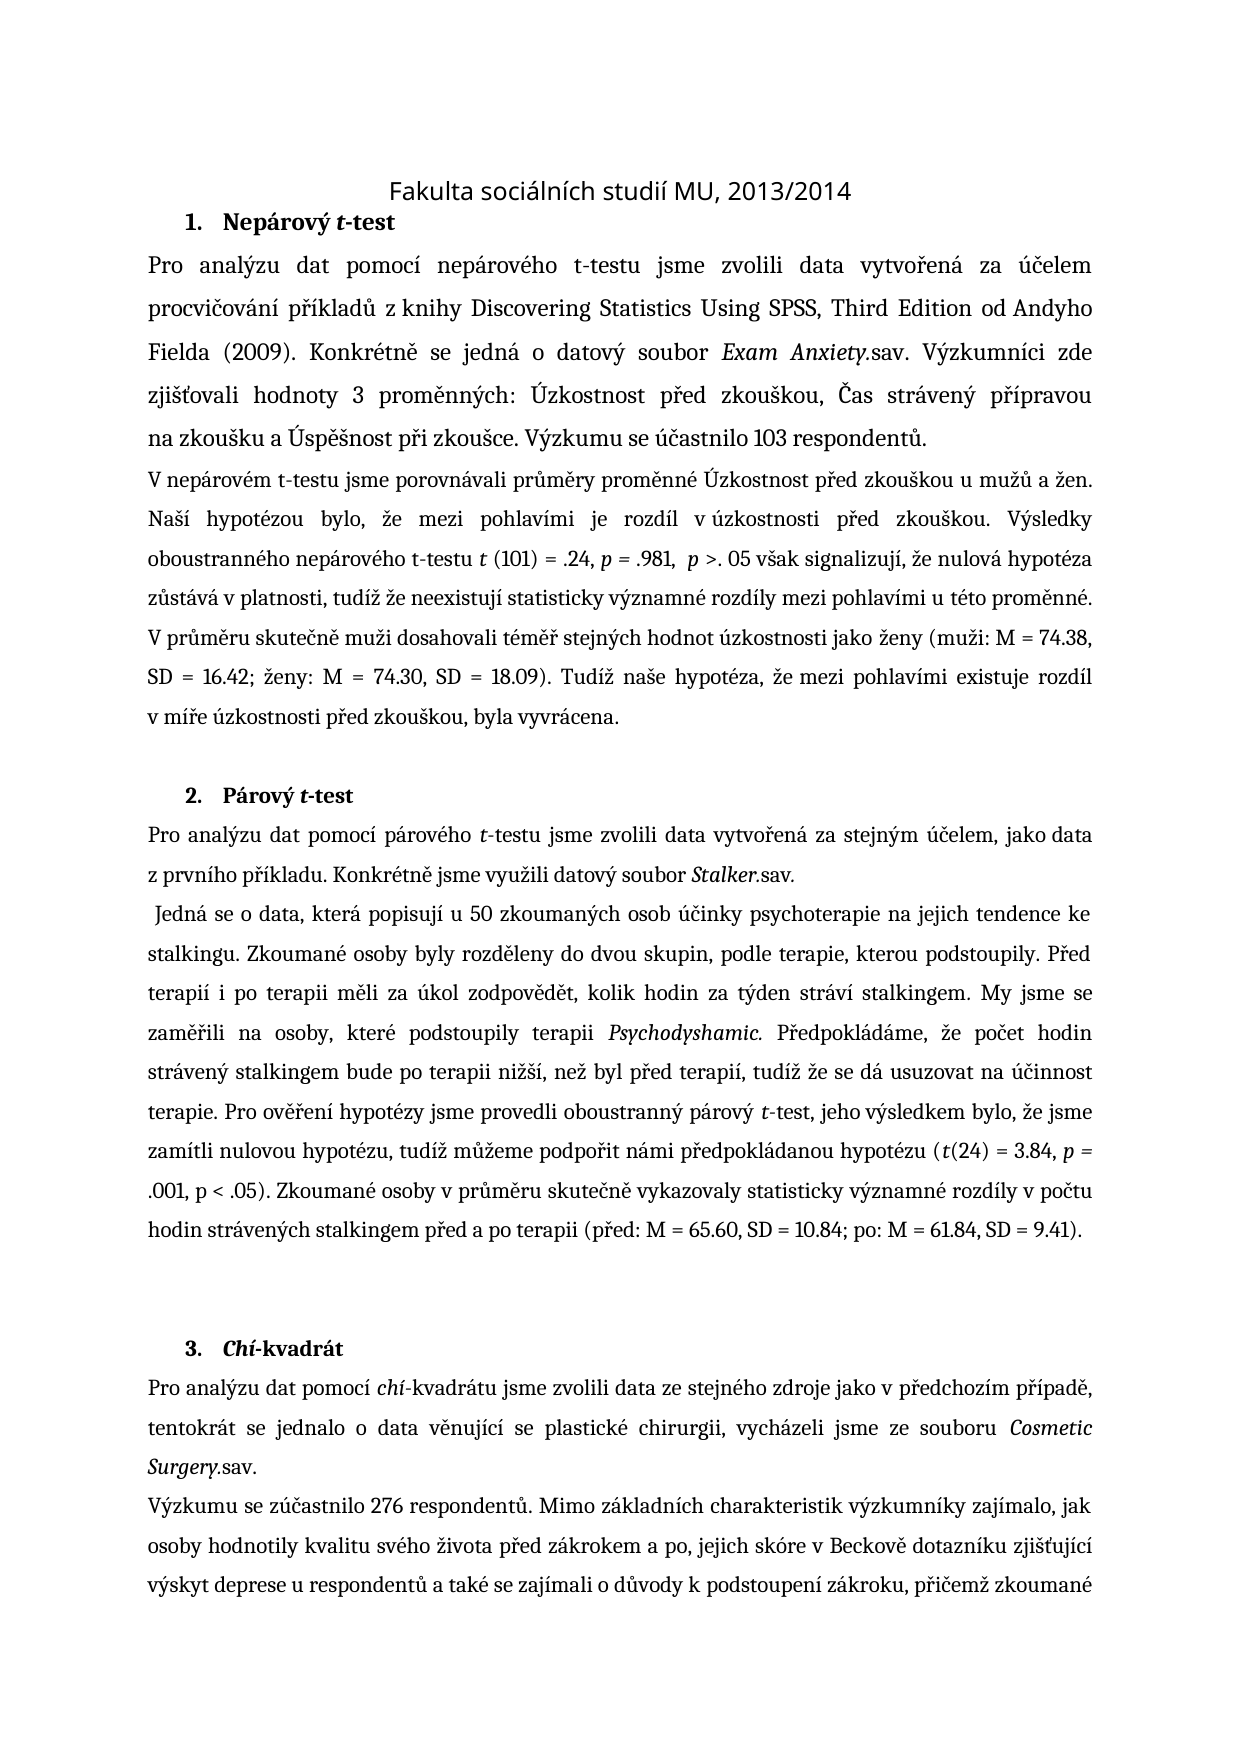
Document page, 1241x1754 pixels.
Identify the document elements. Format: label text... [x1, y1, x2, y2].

text Jedná se o data, která popisují u 50 zkoumaných osob účinky psychoterapie na jejich tendence ke stalkingu. Zkoumané osoby byly rozděleny do dvou skupin, podle terapie, kterou podstoupily. Před terapií i po terapii měli za úkol zodpovědět, kolik hodin za týden stráví stalkingem. My jsme se zaměřili na osoby, které podstoupily terapii Psychodyshamic. Předpokládáme, že počet hodin strávený stalkingem bude po terapii nižší, než byl před terapií, tudíž že se dá usuzovat na účinnost terapie. Pro ověření hypotézy jsme provedli oboustranný párový t-test, jeho výsledkem bylo, že jsme zamítli nulovou hypotézu, tudíž můžeme podpořit námi předpokládanou hypotézu (t(24) = 3.84, p = .001, p < .05). Zkoumané osoby v průměru skutečně vykazovaly statisticky významné rozdíly v počtu hodin strávených stalkingem před a po terapii (před: M = 65.60, SD = 10.84; po: M = 61.84, SD = 9.41). [148, 901, 1093, 1243]
text Pro analýzu dat pomocí párového t-testu jsme zvolili data vytvořená za stejným účelem, jako data z prvního příkladu. Konkrétně jsme využili datový soubor Stalker.sav. [148, 822, 1093, 888]
text Pro analýzu dat pomocí chí-kvadrátu jsme zvolili data ze stejného zdroje jako v předchozím případě, tentokrát se jednalo o data věnující se plastické chirurgii, vycházeli jsme ze souboru Cosmetic Surgery.sav. [148, 1375, 1093, 1480]
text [148, 1493, 1093, 1598]
list Chí-kvadrát [185, 1335, 1093, 1362]
list Párový t-test [185, 783, 1093, 809]
text Pro analýzu dat pomocí nepárového t-testu jsme zvolili data vytvořená za účelem procvičování příkladů z knihy Discovering Statistics Using SPSS, Third Edition od Andyho Fielda (2009). Konkrétně se jedná o datový soubor Exam Anxiety.sav. Výzkumníci zde zjišťovali hodnoty 3 proměnných: Úzkostnost před zkouškou, Čas strávený přípravou na zkoušku a Úspěšnost při zkoušce. Výzkumu se účastnilo 103 respondentů. [148, 251, 1093, 452]
text Fakulta sociálních studií MU, 2013/2014 [148, 174, 1093, 208]
list Nepárový t-test [185, 208, 1093, 237]
text V nepárovém t-testu jsme porovnávali průměry proměnné Úzkostnost před zkouškou u mužů a žen. Naší hypotézou bylo, že mezi pohlavími je rozdíl v úzkostnosti před zkouškou. Výsledky oboustranného nepárového t-testu t (101) = .24, p = .981, p >. 05 však signalizují, že nulová hypotéza zůstává v platnosti, tudíž že neexistují statisticky významné rozdíly mezi pohlavími u této proměnné. V průměru skutečně muži dosahovali téměř stejných hodnot úzkostnosti jako ženy (muži: M = 74.38, SD = 16.42; ženy: M = 74.30, SD = 18.09). Tudíž naše hypotéza, že mezi pohlavími existuje rozdíl v míře úzkostnosti před zkouškou, byla vyvrácena. [148, 467, 1093, 730]
